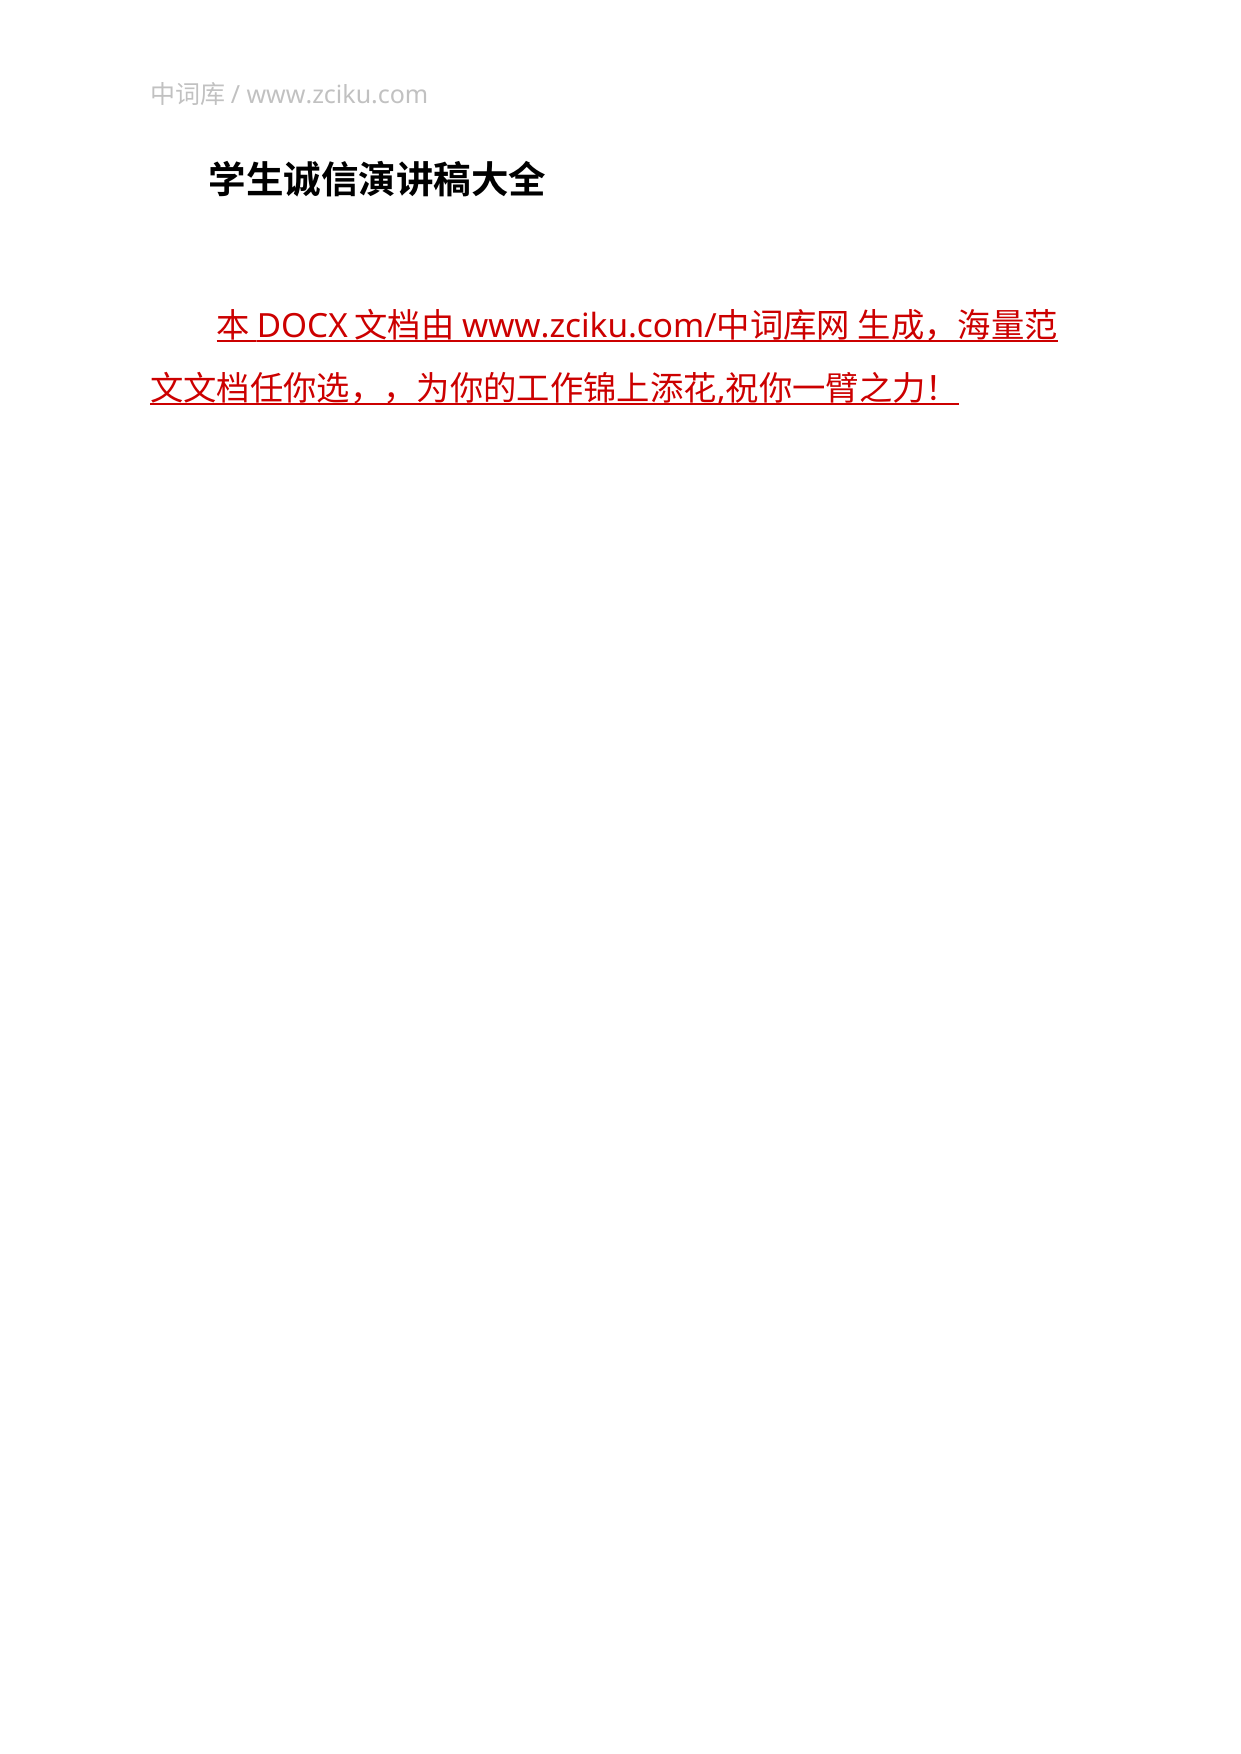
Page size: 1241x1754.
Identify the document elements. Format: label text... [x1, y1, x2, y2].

text 学生诚信演讲稿大全 [150, 150, 1090, 204]
text 本DOCX文档由 www.zciku.com/中词库网 生成，海量范文文档任你选，，为你的工作锦上添花,祝你一臂之力！ [150, 299, 1090, 410]
